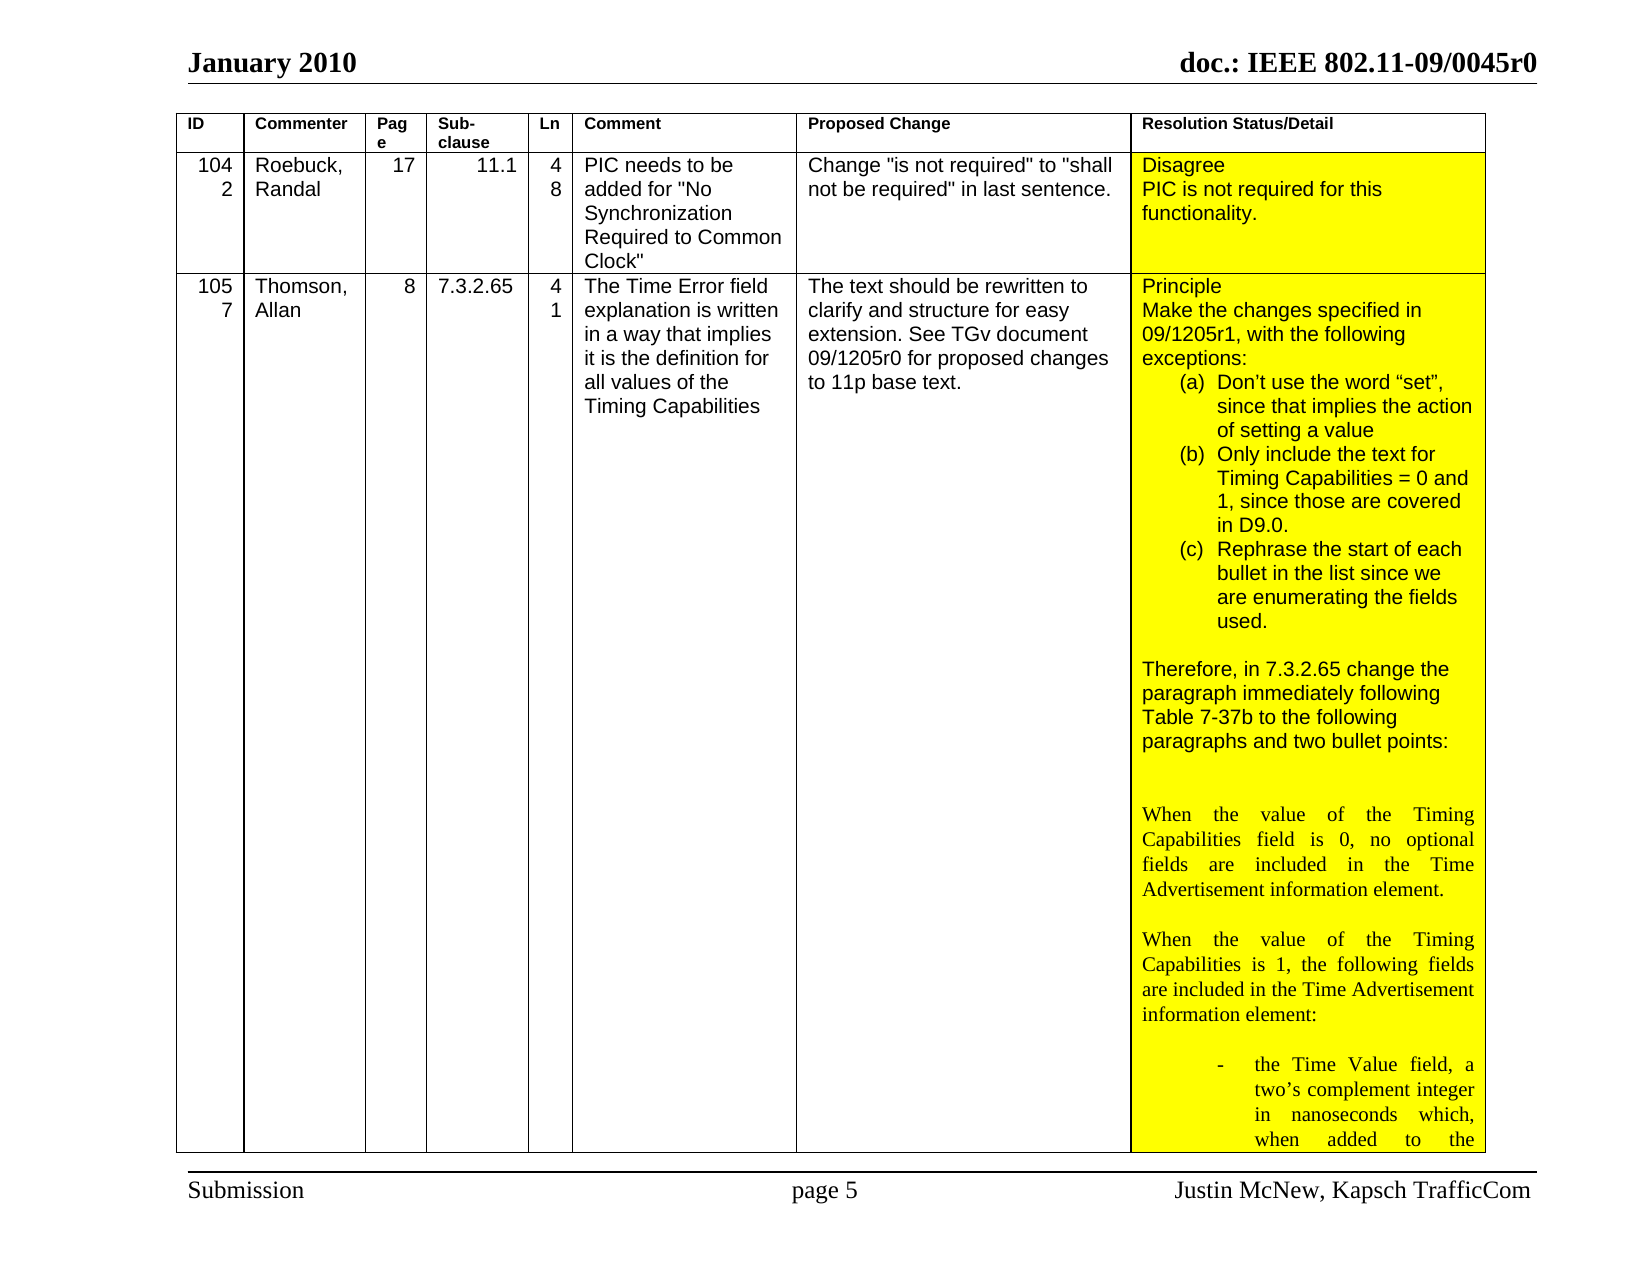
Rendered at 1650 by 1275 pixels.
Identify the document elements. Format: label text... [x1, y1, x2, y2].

table_header Resolution Status/Detail [1132, 114, 1485, 152]
table_cell The text should be rewritten to clarify and structure for easy extension. See TGv document 09/1205r0 for proposed changes to 11p base text. [797, 274, 1130, 1152]
table_cell 1042 [177, 153, 243, 273]
table_cell Roebuck, Randal [245, 153, 365, 273]
table_cell Change "is not required" to "shall not be required" in last sentence. [797, 153, 1130, 273]
table_cell Thomson, Allan [245, 274, 365, 1152]
table_cell Disagree PIC is not required for this functionality. [1132, 153, 1485, 273]
table_cell 48 [529, 153, 572, 273]
table_header Proposed Change [797, 114, 1130, 152]
table_cell 7.3.2.65 [427, 274, 528, 1152]
table_cell The Time Error field explanation is written in a way that implies it is the definition for all values of the Timing Capabilities [573, 274, 796, 1152]
table_cell 11.1 [427, 153, 528, 273]
table_cell 8 [366, 274, 426, 1152]
table_header Page [366, 114, 426, 152]
table_header Ln [529, 114, 572, 152]
table_cell PIC needs to be added for "No Synchronization Required to Common Clock" [573, 153, 796, 273]
table_cell 41 [529, 274, 572, 1152]
table_header Commenter [245, 114, 365, 152]
table_header ID [177, 114, 243, 152]
table_header Comment [573, 114, 796, 152]
table_cell 1057 [177, 274, 243, 1152]
table_cell 17 [366, 153, 426, 273]
table_header Sub-clause [427, 114, 528, 152]
